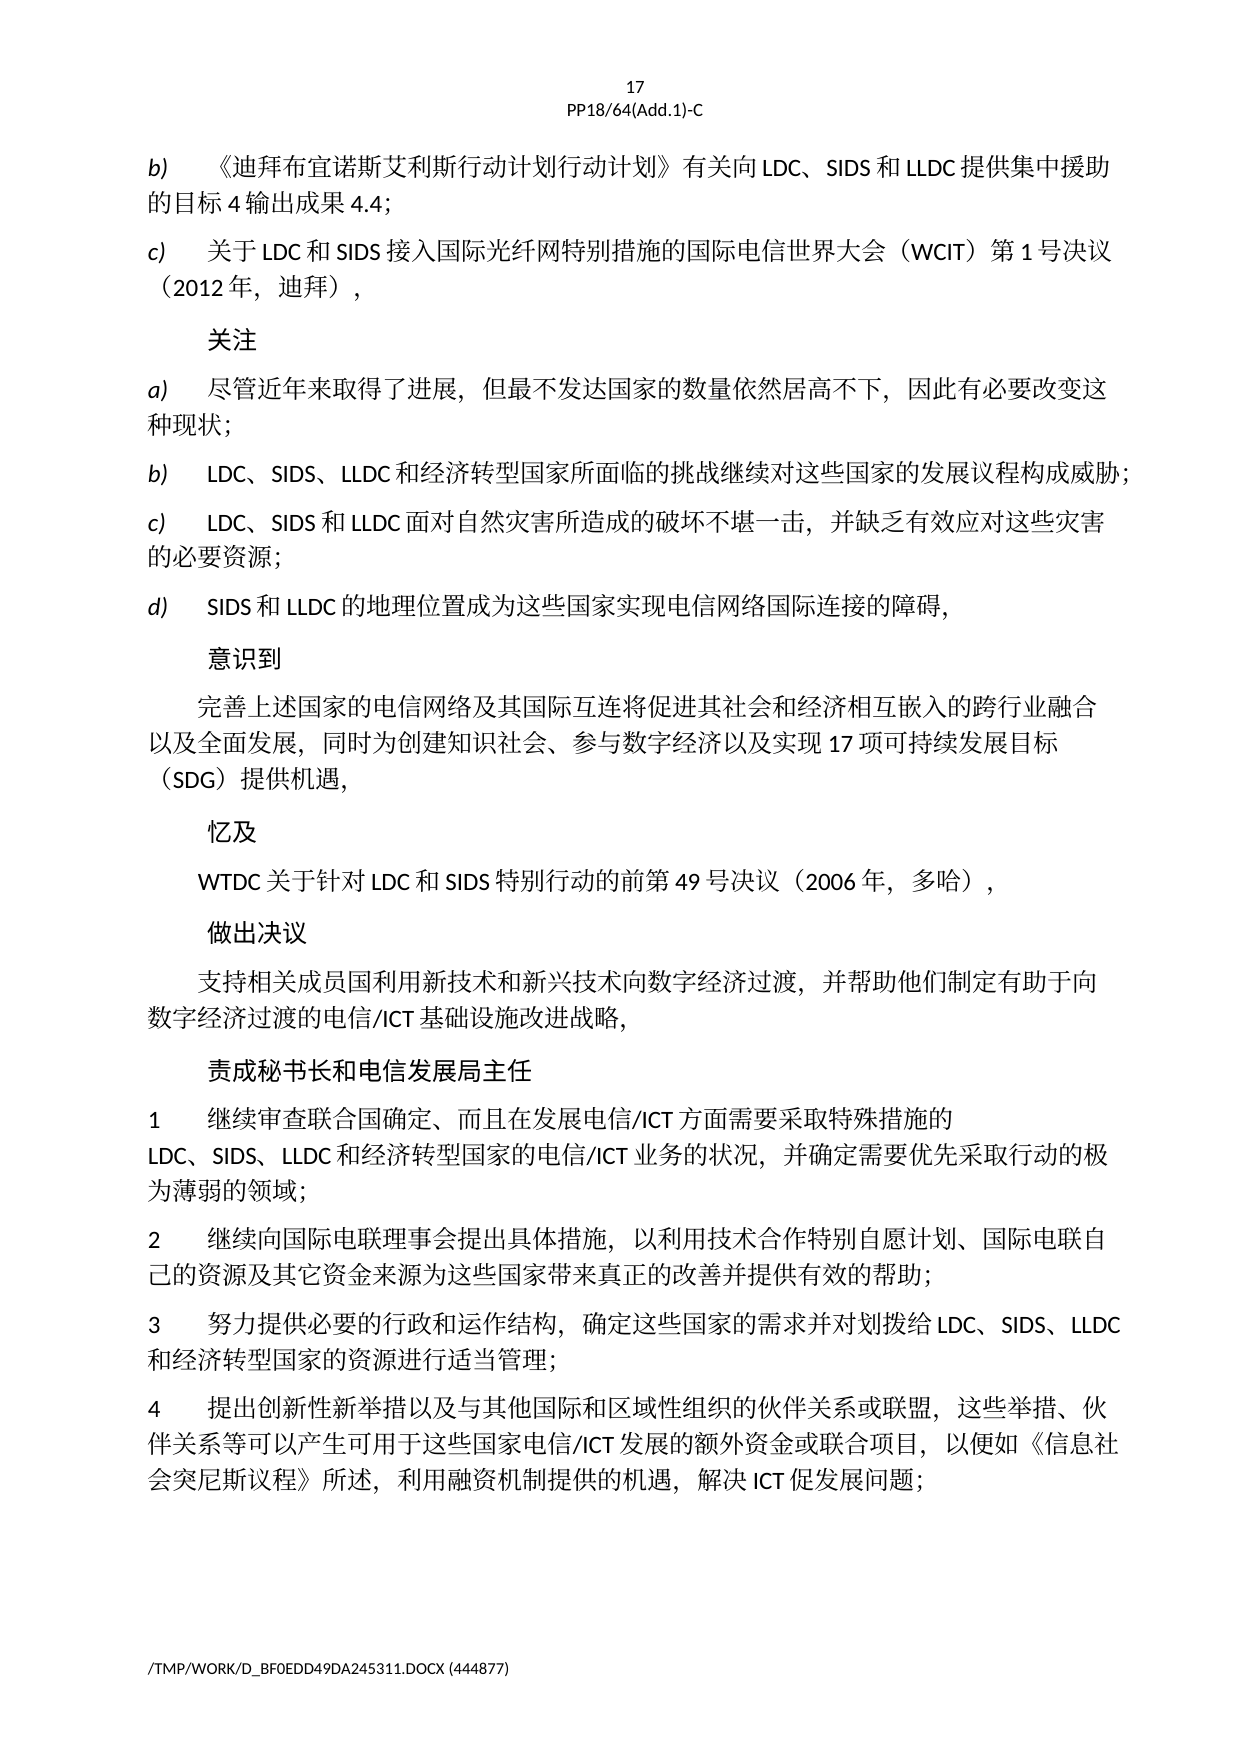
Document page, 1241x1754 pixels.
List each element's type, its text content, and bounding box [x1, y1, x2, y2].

text b) 《行动计划》有关向LDC、SIDS和LLDC提供集中援助的目标4输出成果4.4； [148, 148, 1122, 219]
text 1 继续审查联合国确定、而且在发展电信/ICT方面需要采取特殊措施的LDC、SIDS、LLDC和经济转型国家的电信/ICT业务的状况，并确定需要优先采取行动的极为薄弱的领域； [148, 1100, 1122, 1208]
text 4 提出创新性新举措以及与其他国际和区域性组织的伙伴关系或联盟，这些举措、伙伴关系等可以产生可用于这些国家电信/ICT发展的额外资金或联合项目，以便如《信息社会突尼斯议程》所述，利用融资机制提供的机遇，解决ICT促发展问题； [148, 1389, 1122, 1497]
text 3 努力提供必要的行政和运作结构，确定这些国家的需求并对划拨给LDC、SIDS、LLDC和经济转型国家的资源进行适当管理； [148, 1304, 1122, 1376]
text 关注 [207, 321, 1122, 357]
text WTDC关于针对LDC和SIDS特别行动的前第49号决议（2006年，多哈）， [148, 861, 1122, 897]
text c) 关于LDC和SIDS接入国际光纤网特别措施的国际电信世界大会（WCIT）第1号决议（2012年，迪拜）， [148, 232, 1122, 304]
text d) SIDS和LLDC的地理位置成为这些国家实现电信网络国际连接的障碍， [148, 587, 1122, 622]
text 忆及 [207, 812, 1122, 849]
text c) LDC、SIDS和LLDC面对自然灾害所造成的破坏不堪一击，并缺乏有效应对这些灾害的必要资源； [148, 502, 1122, 574]
text a) 尽管近年来取得了进展，但最不发达国家的数量依然居高不下，因此有必要改变这种现状； [148, 369, 1122, 441]
text 意识到 [207, 639, 1122, 675]
text 2 继续向国际电联理事会提出具体措施，以利用技术合作特别自愿计划、国际电联自己的资源及其它资金来源为这些国家带来真正的改善并提供有效的帮助； [148, 1220, 1122, 1292]
text 责成秘书长和电信发展局主任 [207, 1051, 1122, 1087]
text 完善上述国家的电信网络及其国际互连将促进其社会和经济以及全面发展，同时为创建知识社会提供机遇， [148, 688, 1122, 796]
text b) LDC、SIDS、LLDC和经济转型国家所面临的挑战继续对这些国家的发展议程构成威胁； [148, 454, 1122, 490]
